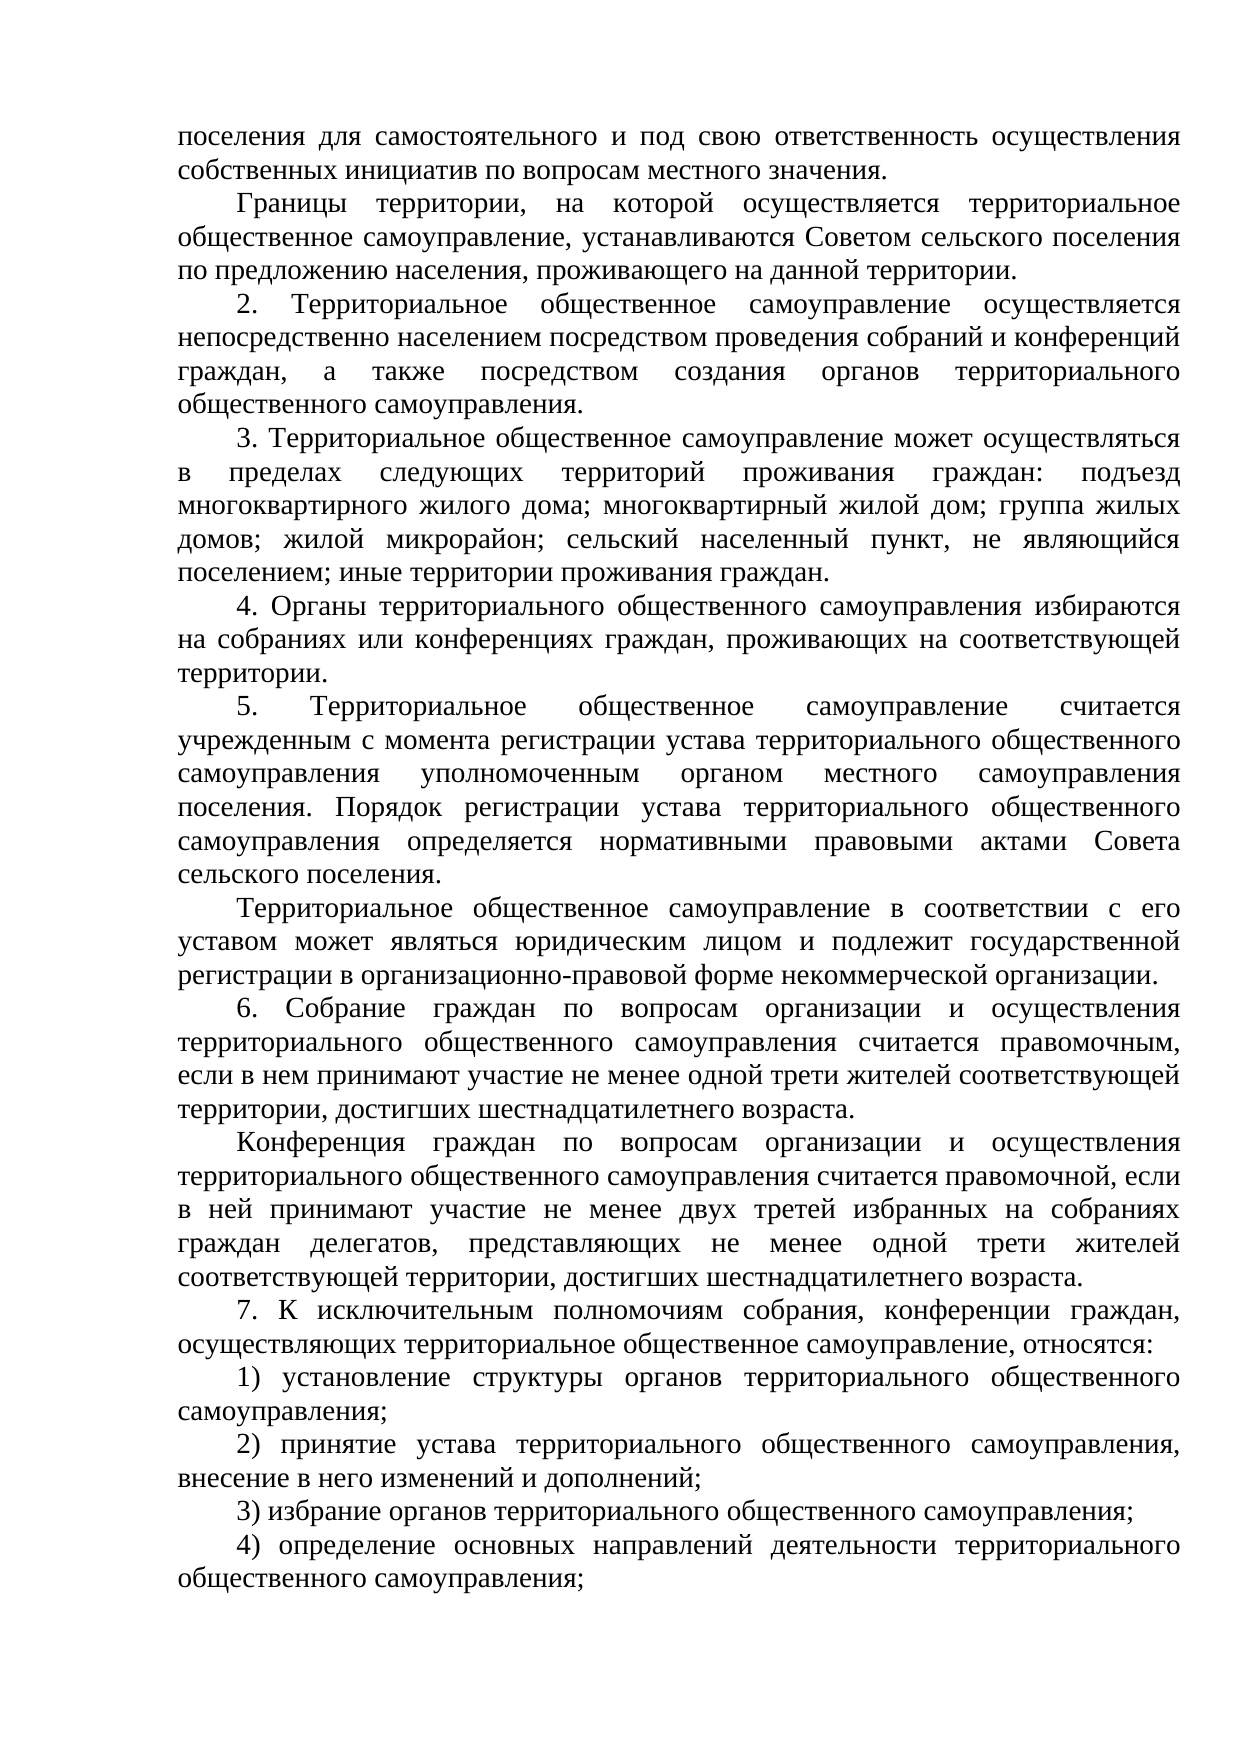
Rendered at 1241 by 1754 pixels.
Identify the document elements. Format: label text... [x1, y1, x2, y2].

text 2. Территориальное общественное самоуправление осуществляется непосредственно населением посредством проведения собраний и конференций граждан, а также посредством создания органов территориального общественного самоуправления. [177, 286, 1181, 420]
text 6. Собрание граждан по вопросам организации и осуществления территориального общественного самоуправления считается правомочным, если в нем принимают участие не менее одной трети жителей соответствующей территории, достигших шестнадцатилетнего возраста. [177, 990, 1181, 1124]
text 5. Территориальное общественное самоуправление считается учрежденным с момента регистрации устава территориального общественного самоуправления уполномоченным органом местного самоуправления поселения. Порядок регистрации устава территориального общественного самоуправления определяется нормативными правовыми актами Совета сельского поселения. [177, 688, 1181, 890]
text 4. Органы территориального общественного самоуправления избираются на собраниях или конференциях граждан, проживающих на соответствующей территории. [177, 588, 1181, 688]
text Конференция граждан по вопросам организации и осуществления территориального общественного самоуправления считается правомочной, если в ней принимают участие не менее двух третей избранных на собраниях граждан делегатов, представляющих не менее одной трети жителей соответствующей территории, достигших шестнадцатилетнего возраста. [177, 1124, 1181, 1292]
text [177, 118, 1181, 185]
text 3) избрание органов территориального общественного самоуправления; [177, 1493, 1181, 1527]
text Территориальное общественное самоуправление в соответствии с его уставом может являться юридическим лицом и подлежит государственной регистрации в организационно-правовой форме некоммерческой организации. [177, 890, 1181, 990]
text 7. К исключительным полномочиям собрания, конференции граждан, осуществляющих территориальное общественное самоуправление, относятся: [177, 1292, 1181, 1359]
text 1) установление структуры органов территориального общественного самоуправления; [177, 1359, 1181, 1426]
text 3. Территориальное общественное самоуправление может осуществляться в пределах следующих территорий проживания граждан: подъезд многоквартирного жилого дома; многоквартирный жилой дом; группа жилых домов; жилой микрорайон; сельский населенный пункт, не являющийся поселением; иные территории проживания граждан. [177, 420, 1181, 588]
text 4) определение основных направлений деятельности территориального общественного самоуправления; [177, 1527, 1181, 1594]
text 2) принятие устава территориального общественного самоуправления, внесение в него изменений и дополнений; [177, 1426, 1181, 1493]
text Границы территории, на которой осуществляется территориальное общественное самоуправление, устанавливаются Советом сельского поселения по предложению населения, проживающего на данной территории. [177, 185, 1181, 286]
